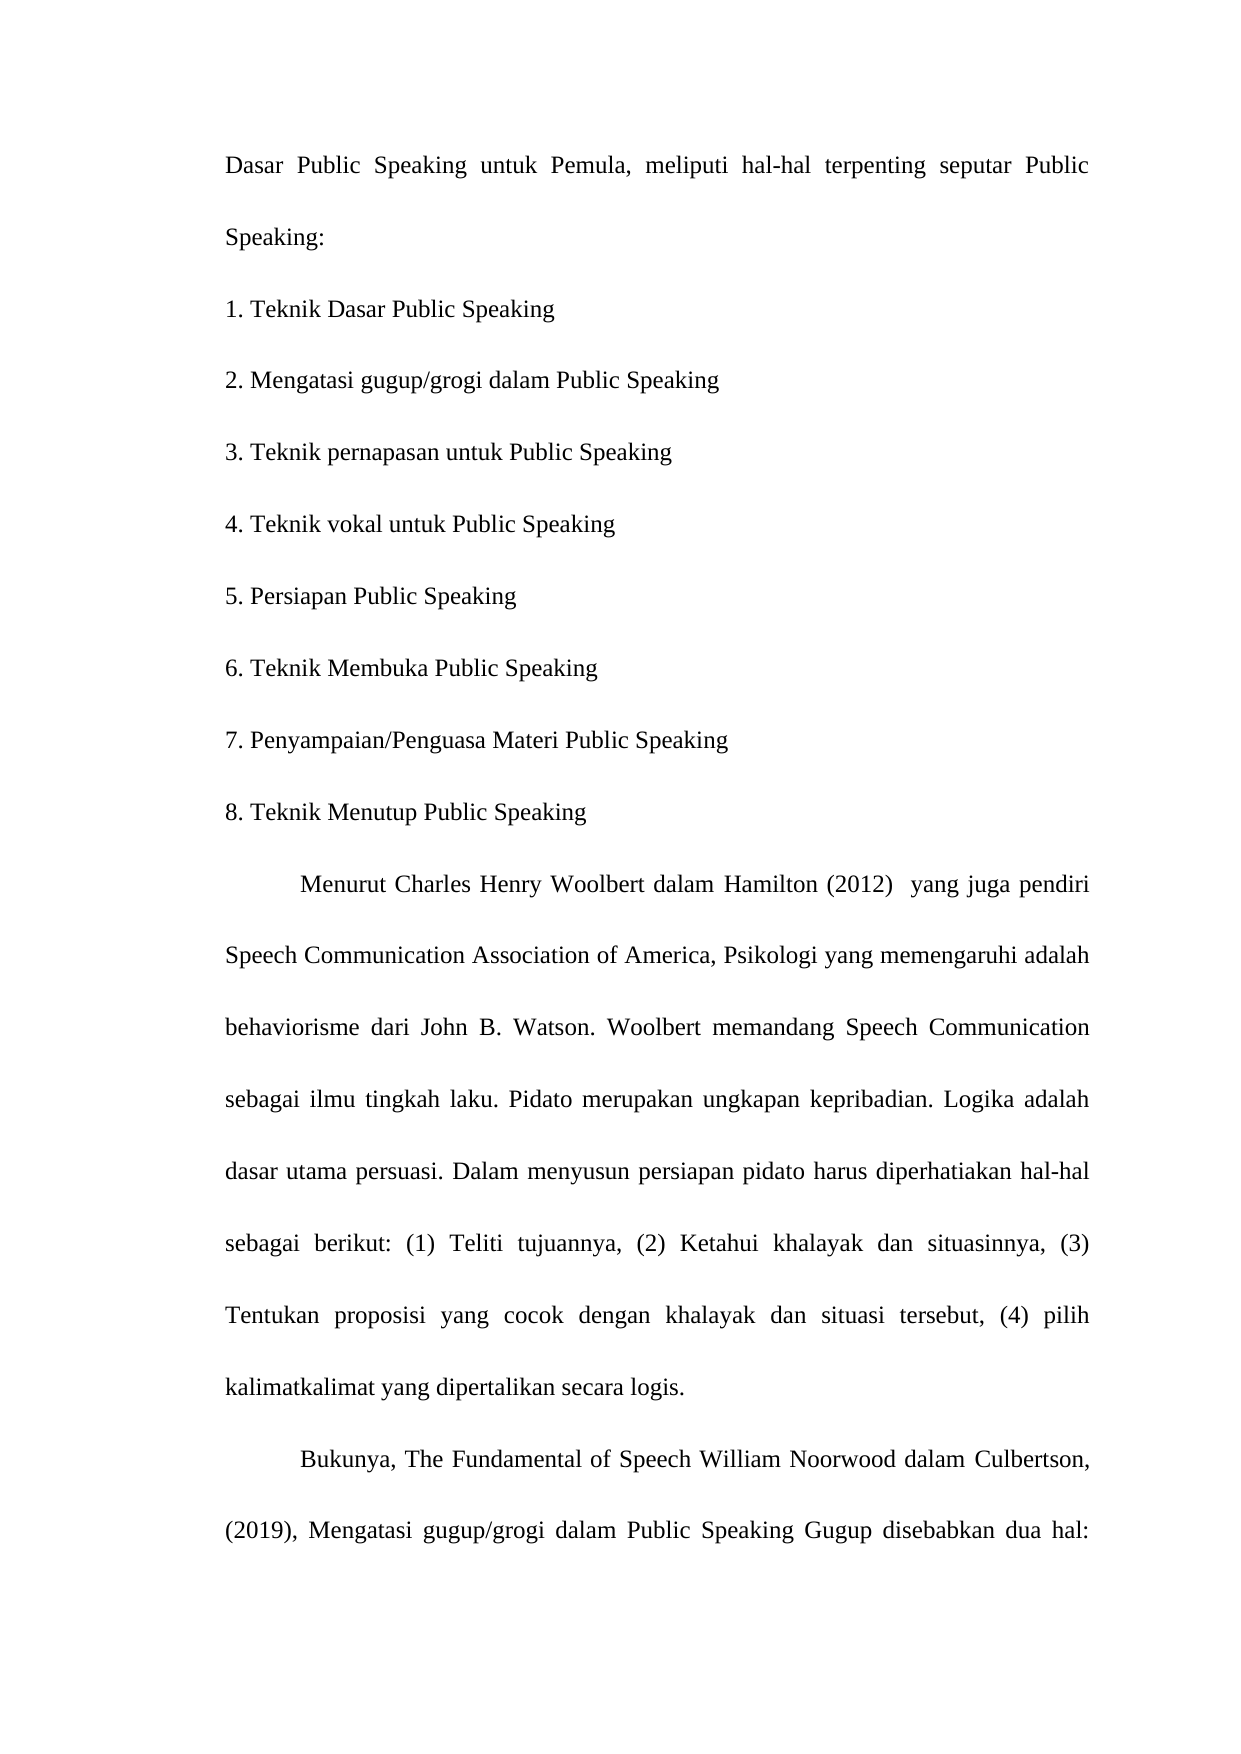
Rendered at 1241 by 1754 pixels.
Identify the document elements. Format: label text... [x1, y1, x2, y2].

list 5. Persiapan Public Speaking [225, 581, 1090, 610]
list 2. Mengatasi gugup/grogi dalam Public Speaking [225, 366, 1090, 394]
list 1. Teknik Dasar Public Speaking [225, 294, 1090, 322]
list 8. Teknik Menutup Public Speaking [225, 797, 1090, 826]
list 7. Penyampaian/Penguasa Materi Public Speaking [225, 725, 1090, 754]
list 6. Teknik Membuka Public Speaking [225, 653, 1090, 682]
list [225, 1444, 1090, 1544]
list 3. Teknik pernapasan untuk Public Speaking [225, 437, 1090, 466]
list 4. Teknik vokal untuk Public Speaking [225, 509, 1090, 538]
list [225, 150, 1090, 251]
list Menurut Charles Henry Woolbert dalam Hamilton (2012) yang juga pendiri Speech Communication Association of America, Psikologi yang memengaruhi adalah behaviorisme dari John B. Watson. Woolbert memandang Speech Communication sebagai ilmu tingkah laku. Pidato merupakan ungkapan kepribadian. Logika adalah dasar utama persuasi. Dalam menyusun persiapan pidato harus diperhatiakan hal-hal sebagai berikut: (1) Teliti tujuannya, (2) Ketahui khalayak dan situasinnya, (3) Tentukan proposisi yang cocok dengan khalayak dan situasi tersebut, (4) pilih kalimatkalimat yang dipertalikan secara logis. [225, 869, 1090, 1401]
